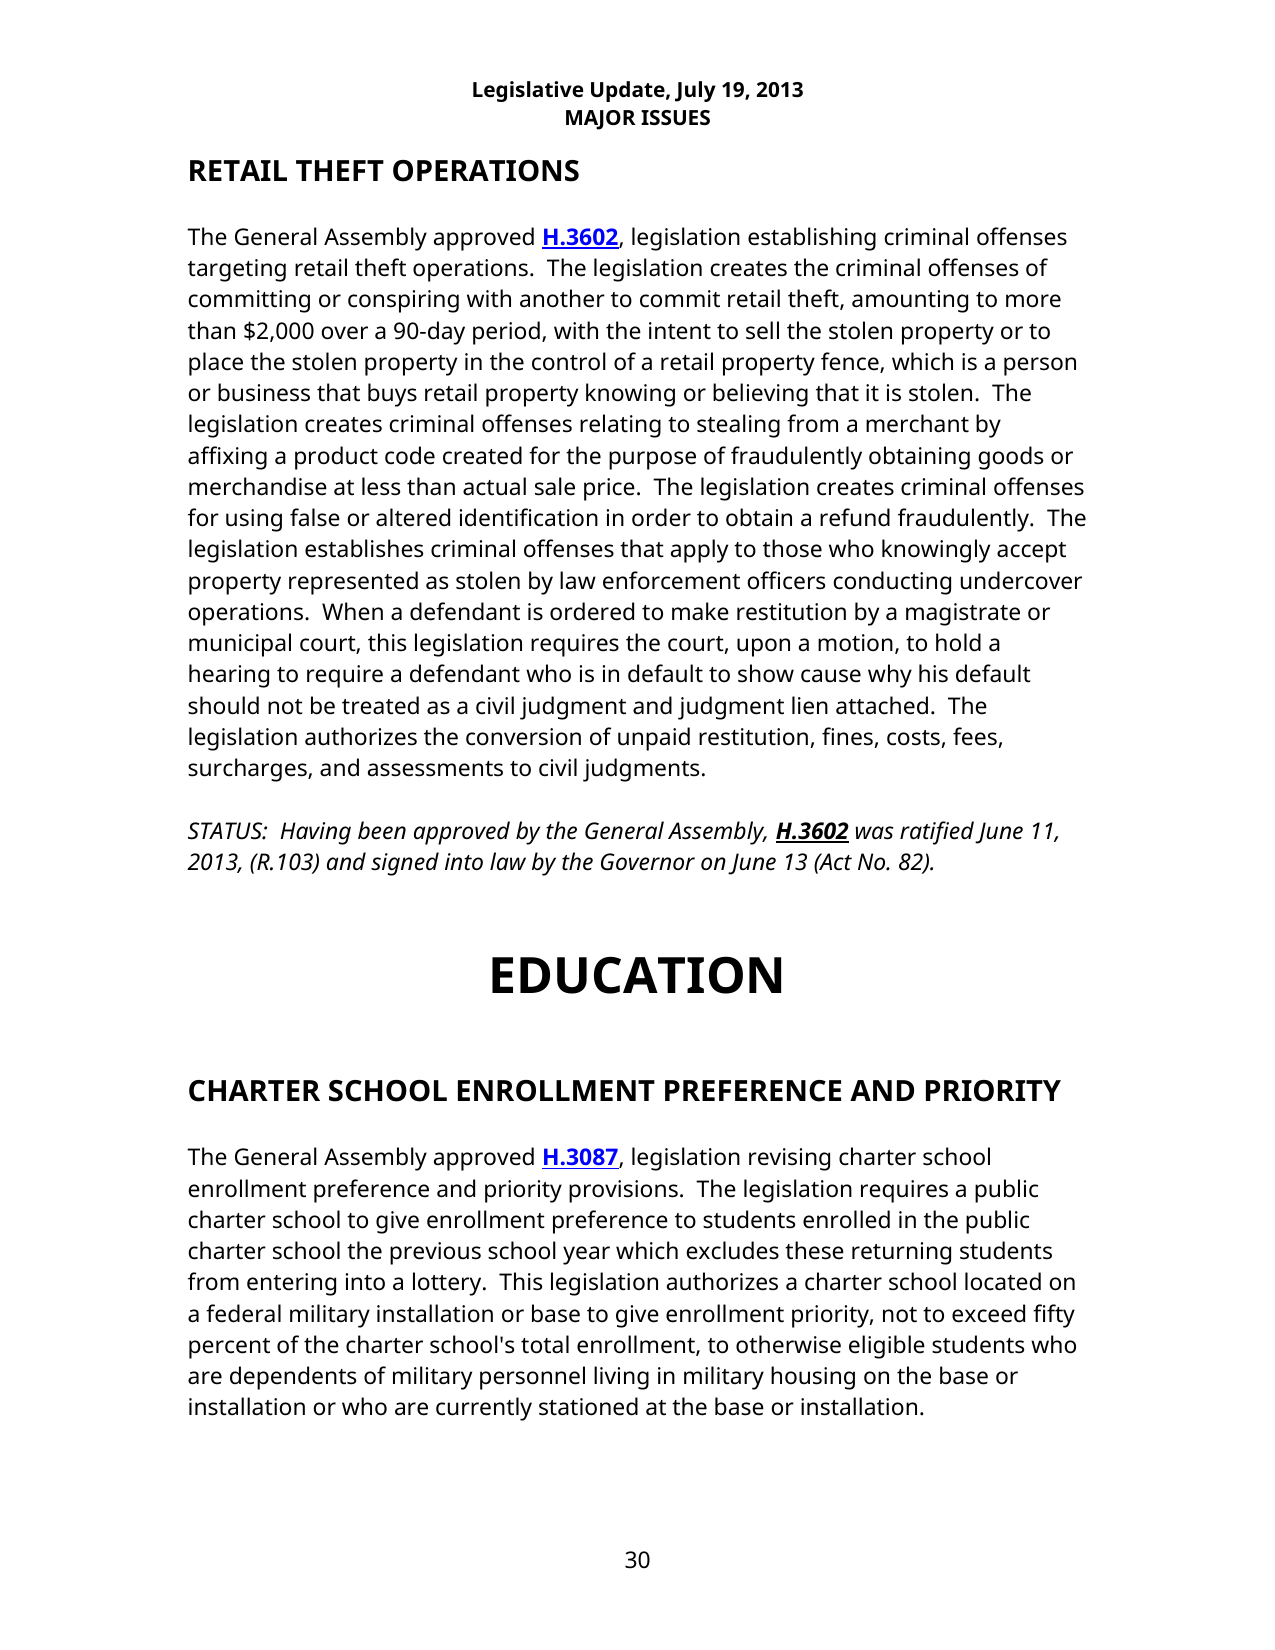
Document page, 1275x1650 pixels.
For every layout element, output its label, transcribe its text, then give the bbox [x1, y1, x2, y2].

text EDUCATION [187, 940, 1087, 1008]
text CHARTER SCHOOL ENROLLMENT PREFERENCE AND PRIORITY [187, 1070, 1087, 1110]
text STATUS: Having been approved by the General Assembly, H.3602 was ratified June 11, 2013, (R.103) and signed into law by the Governor on June 13 (Act No. 82). [187, 815, 1087, 877]
text RETAIL THEFT OPERATIONS [187, 150, 1087, 190]
text The General Assembly approved H.3602, legislation establishing criminal offenses targeting retail theft operations. The legislation creates the criminal offenses of committing or conspiring with another to commit retail theft, amounting to more than $2,000 over a 90-day period, with the intent to sell the stolen property or to place the stolen property in the control of a retail property fence, which is a person or business that buys retail property knowing or believing that it is stolen. The legislation creates criminal offenses relating to stealing from a merchant by affixing a product code created for the purpose of fraudulently obtaining goods or merchandise at less than actual sale price. The legislation creates criminal offenses for using false or altered identification in order to obtain a refund fraudulently. The legislation establishes criminal offenses that apply to those who knowingly accept property represented as stolen by law enforcement officers conducting undercover operations. When a defendant is ordered to make restitution by a magistrate or municipal court, this legislation requires the court, upon a motion, to hold a hearing to require a defendant who is in default to show cause why his default should not be treated as a civil judgment and judgment lien attached. The legislation authorizes the conversion of unpaid restitution, fines, costs, fees, surcharges, and assessments to civil judgments. [187, 221, 1087, 783]
text The General Assembly approved H.3087, legislation revising charter school enrollment preference and priority provisions. The legislation requires a public charter school to give enrollment preference to students enrolled in the public charter school the previous school year which excludes these returning students from entering into a lottery. This legislation authorizes a charter school located on a federal military installation or base to give enrollment priority, not to exceed fifty percent of the charter school's total enrollment, to otherwise eligible students who are dependents of military personnel living in military housing on the base or installation or who are currently stationed at the base or installation. [187, 1141, 1087, 1422]
